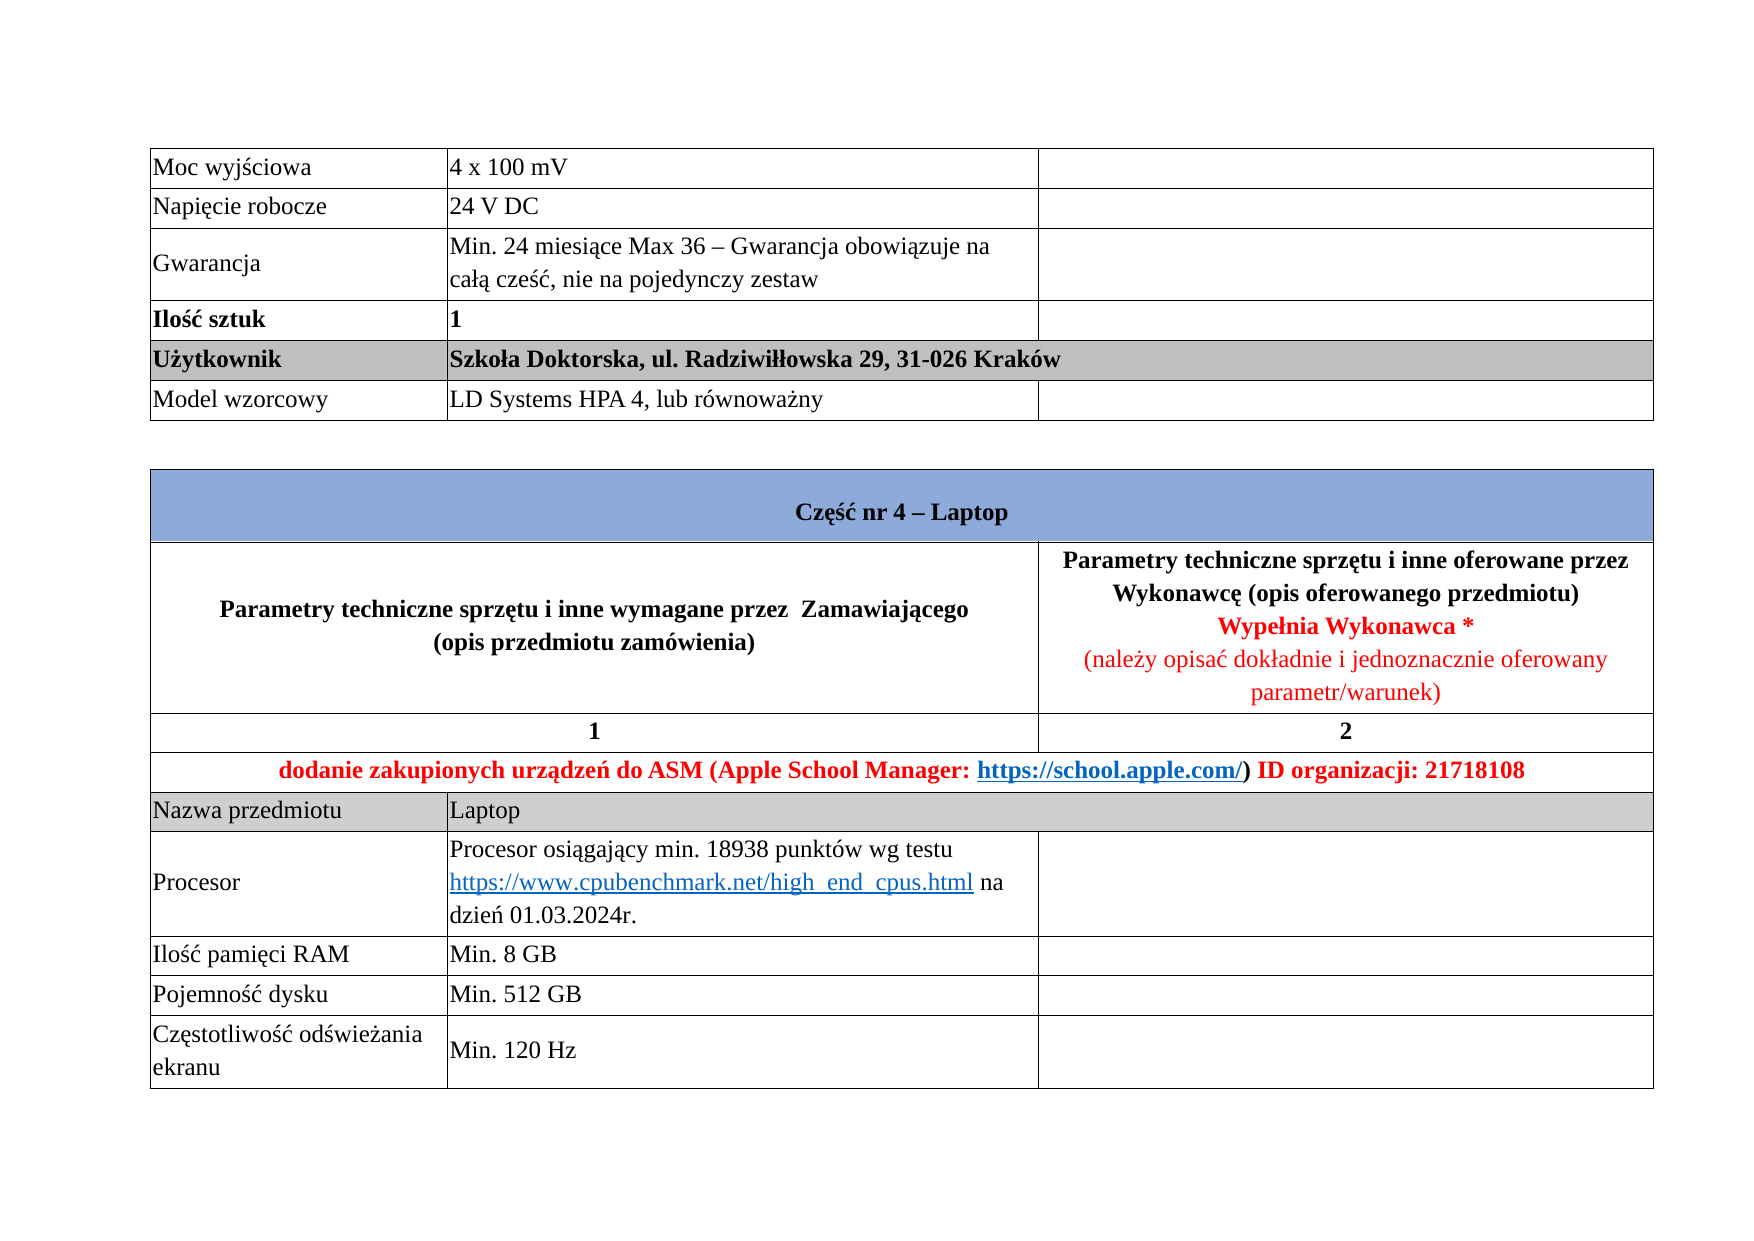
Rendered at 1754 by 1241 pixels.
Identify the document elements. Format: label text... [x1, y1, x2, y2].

table_cell Procesor osiągający min. 18938 punktów wg testu https://www.cpubenchmark.net/high_end_cpus.html na dzień 01.03.2024r. [448, 832, 1038, 936]
table_cell [1039, 381, 1653, 420]
table_cell 24 V DC [448, 189, 1038, 227]
table_cell Min. 8 GB [448, 937, 1038, 975]
table_cell 4 x 100 mV [448, 149, 1038, 187]
table_cell Szkoła Doktorska, ul. Radziwiłłowska 29, 31-026 Kraków [448, 341, 1653, 380]
table_cell [1039, 1016, 1653, 1088]
table_cell [1039, 976, 1653, 1015]
table_cell Min. 512 GB [448, 976, 1038, 1015]
table_cell Min. 120 Hz [448, 1016, 1038, 1088]
table_cell Gwarancja [151, 229, 447, 300]
table_cell Model wzorcowy [151, 381, 447, 420]
table_cell [1039, 149, 1653, 187]
table_cell Laptop [448, 793, 1653, 831]
table_cell Częstotliwość odświeżania ekranu [151, 1016, 447, 1088]
table_cell [1039, 229, 1653, 300]
table_cell Pojemność dysku [151, 976, 447, 1015]
table_cell Nazwa przedmiotu [151, 793, 447, 831]
table_cell Ilość sztuk [151, 301, 447, 340]
table_cell Użytkownik [151, 341, 447, 380]
table_cell [1039, 301, 1653, 340]
table_cell 2 [1039, 714, 1653, 752]
table_cell dodanie zakupionych urządzeń do ASM (Apple School Manager: https://school.apple.com/) ID organizacji: 21718108 [151, 753, 1653, 792]
table_cell Parametry techniczne sprzętu i inne oferowane przez Wykonawcę (opis oferowanego przedmiotu) Wypełnia Wykonawca * (należy opisać dokładnie i jednoznacznie oferowany parametr/warunek) [1039, 543, 1653, 713]
table_cell Min. 24 miesiące Max 36 – Gwarancja obowiązuje na całą cześć, nie na pojedynczy zestaw [448, 229, 1038, 300]
table_cell [1039, 937, 1653, 975]
table_cell LD Systems HPA 4, lub równoważny [448, 381, 1038, 420]
table_cell 1 [151, 714, 1038, 752]
table_cell Napięcie robocze [151, 189, 447, 227]
table_cell 1 [448, 301, 1038, 340]
table_cell Moc wyjściowa [151, 149, 447, 187]
table_cell Ilość pamięci RAM [151, 937, 447, 975]
table_header Część nr 4 – Laptop [151, 470, 1653, 541]
table_cell [1039, 832, 1653, 936]
table_cell [1039, 189, 1653, 227]
table_cell Procesor [151, 832, 447, 936]
table_cell Parametry techniczne sprzętu i inne wymagane przez Zamawiającego (opis przedmiotu zamówienia) [151, 543, 1038, 713]
